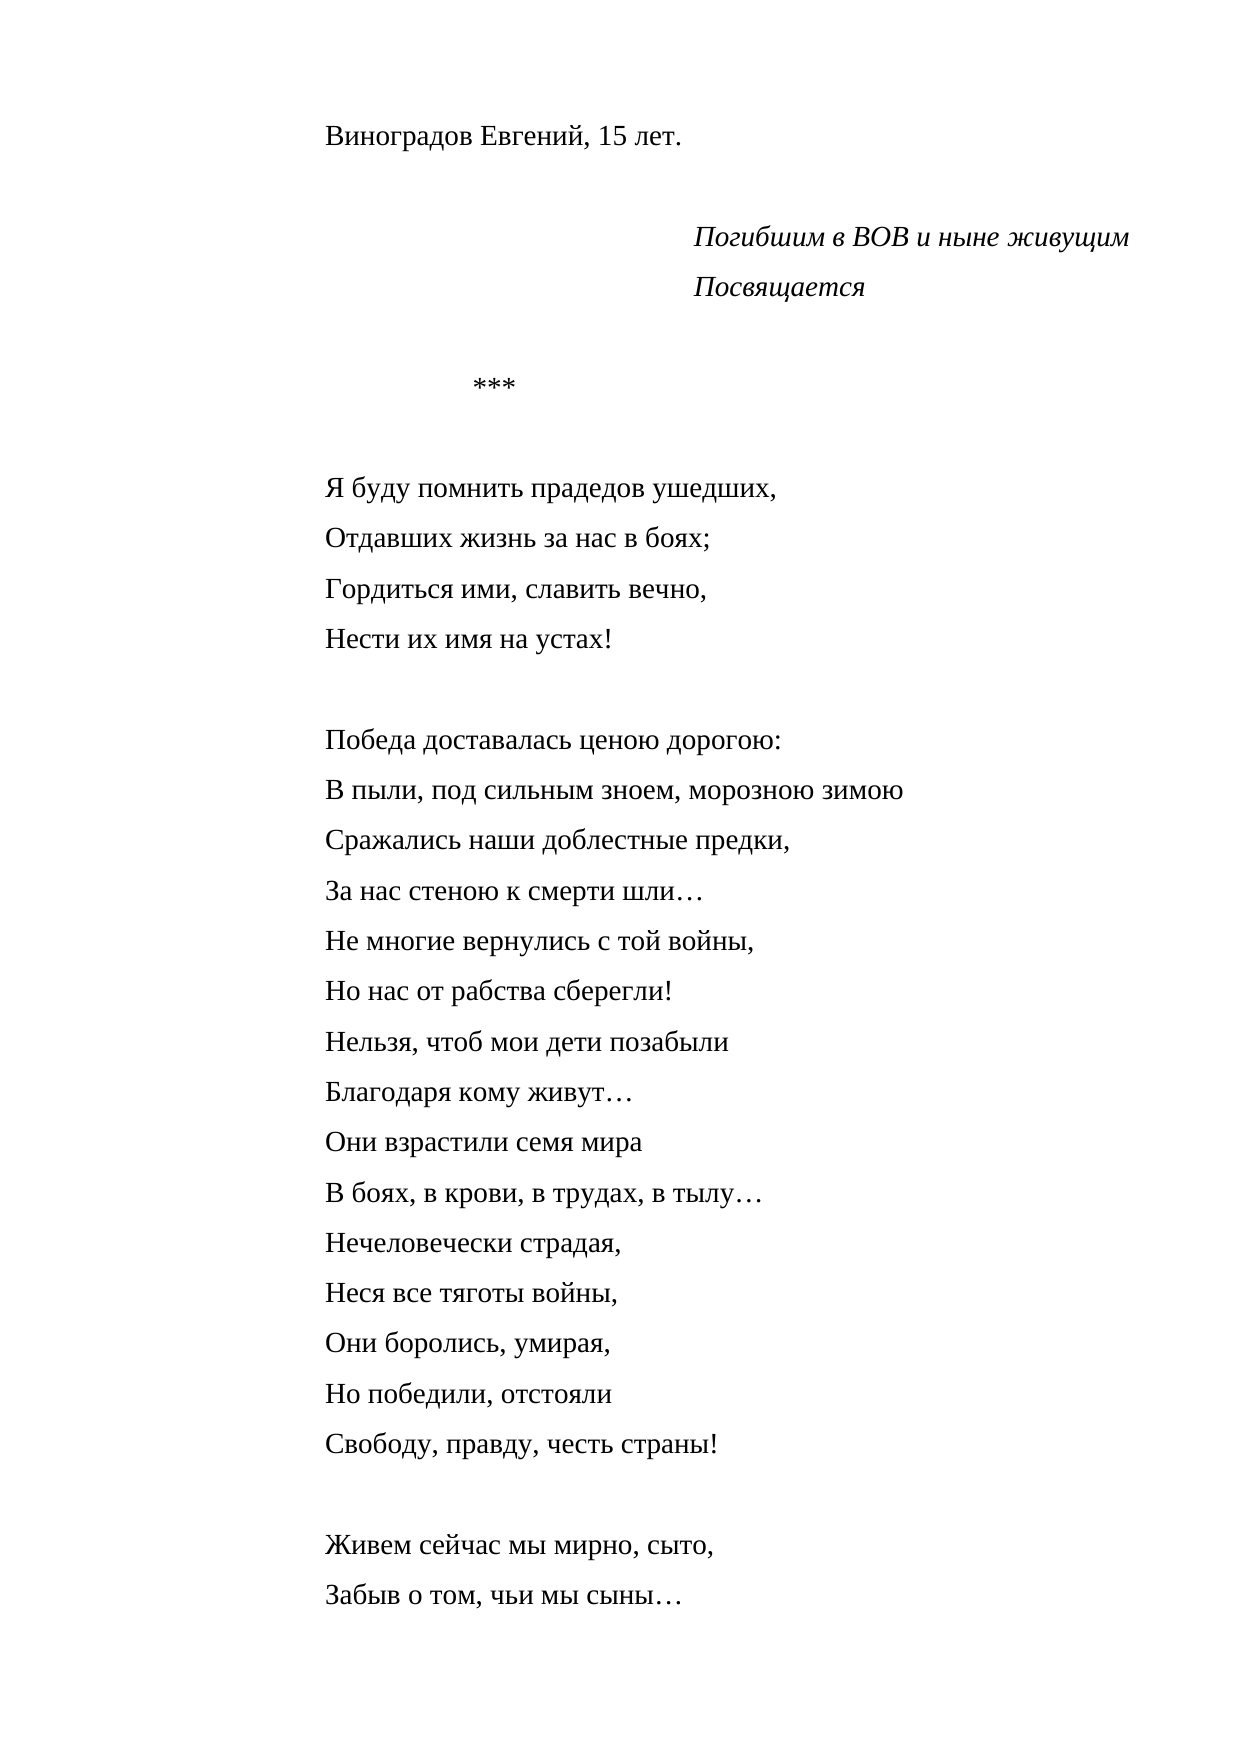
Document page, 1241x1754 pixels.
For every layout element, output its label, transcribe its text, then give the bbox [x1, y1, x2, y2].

text *** [472, 370, 1152, 403]
text Виноградов Евгений, 15 лет. [325, 118, 1152, 152]
text Погибшим в ВОВ и ныне живущим [693, 219, 1152, 252]
text Они боролись, умирая, [325, 1326, 1152, 1359]
text Но нас от рабства сберегли! [325, 973, 1152, 1007]
text В боях, в крови, в трудах, в тылу… [325, 1175, 1152, 1208]
text В пыли, под сильным зноем, морозною зимою [325, 772, 1152, 806]
text Отдавших жизнь за нас в боях; [325, 521, 1152, 554]
text За нас стеною к смерти шли… [325, 873, 1152, 906]
text Свободу, правду, честь страны! [325, 1426, 1152, 1460]
text Забыв о том, чьи мы сыны… [325, 1577, 1152, 1611]
text Но победили, отстояли [325, 1376, 1152, 1409]
text Не многие вернулись с той войны, [325, 923, 1152, 957]
text Нечеловечески страдая, [325, 1225, 1152, 1258]
text Я буду помнить прадедов ушедших, [325, 470, 1152, 504]
text Посвящается [693, 269, 1152, 303]
text Благодаря кому живут… [325, 1074, 1152, 1108]
text Сражались наши доблестные предки, [325, 822, 1152, 856]
text Живем сейчас мы мирно, сыто, [325, 1527, 1152, 1560]
text Неся все тяготы войны, [325, 1275, 1152, 1309]
text Победа доставалась ценою дорогою: [325, 722, 1152, 755]
text Гордиться ими, славить вечно, [325, 571, 1152, 604]
text Они взрастили семя мира [325, 1124, 1152, 1158]
text Нельзя, чтоб мои дети позабыли [325, 1024, 1152, 1057]
text Нести их имя на устах! [325, 621, 1152, 655]
